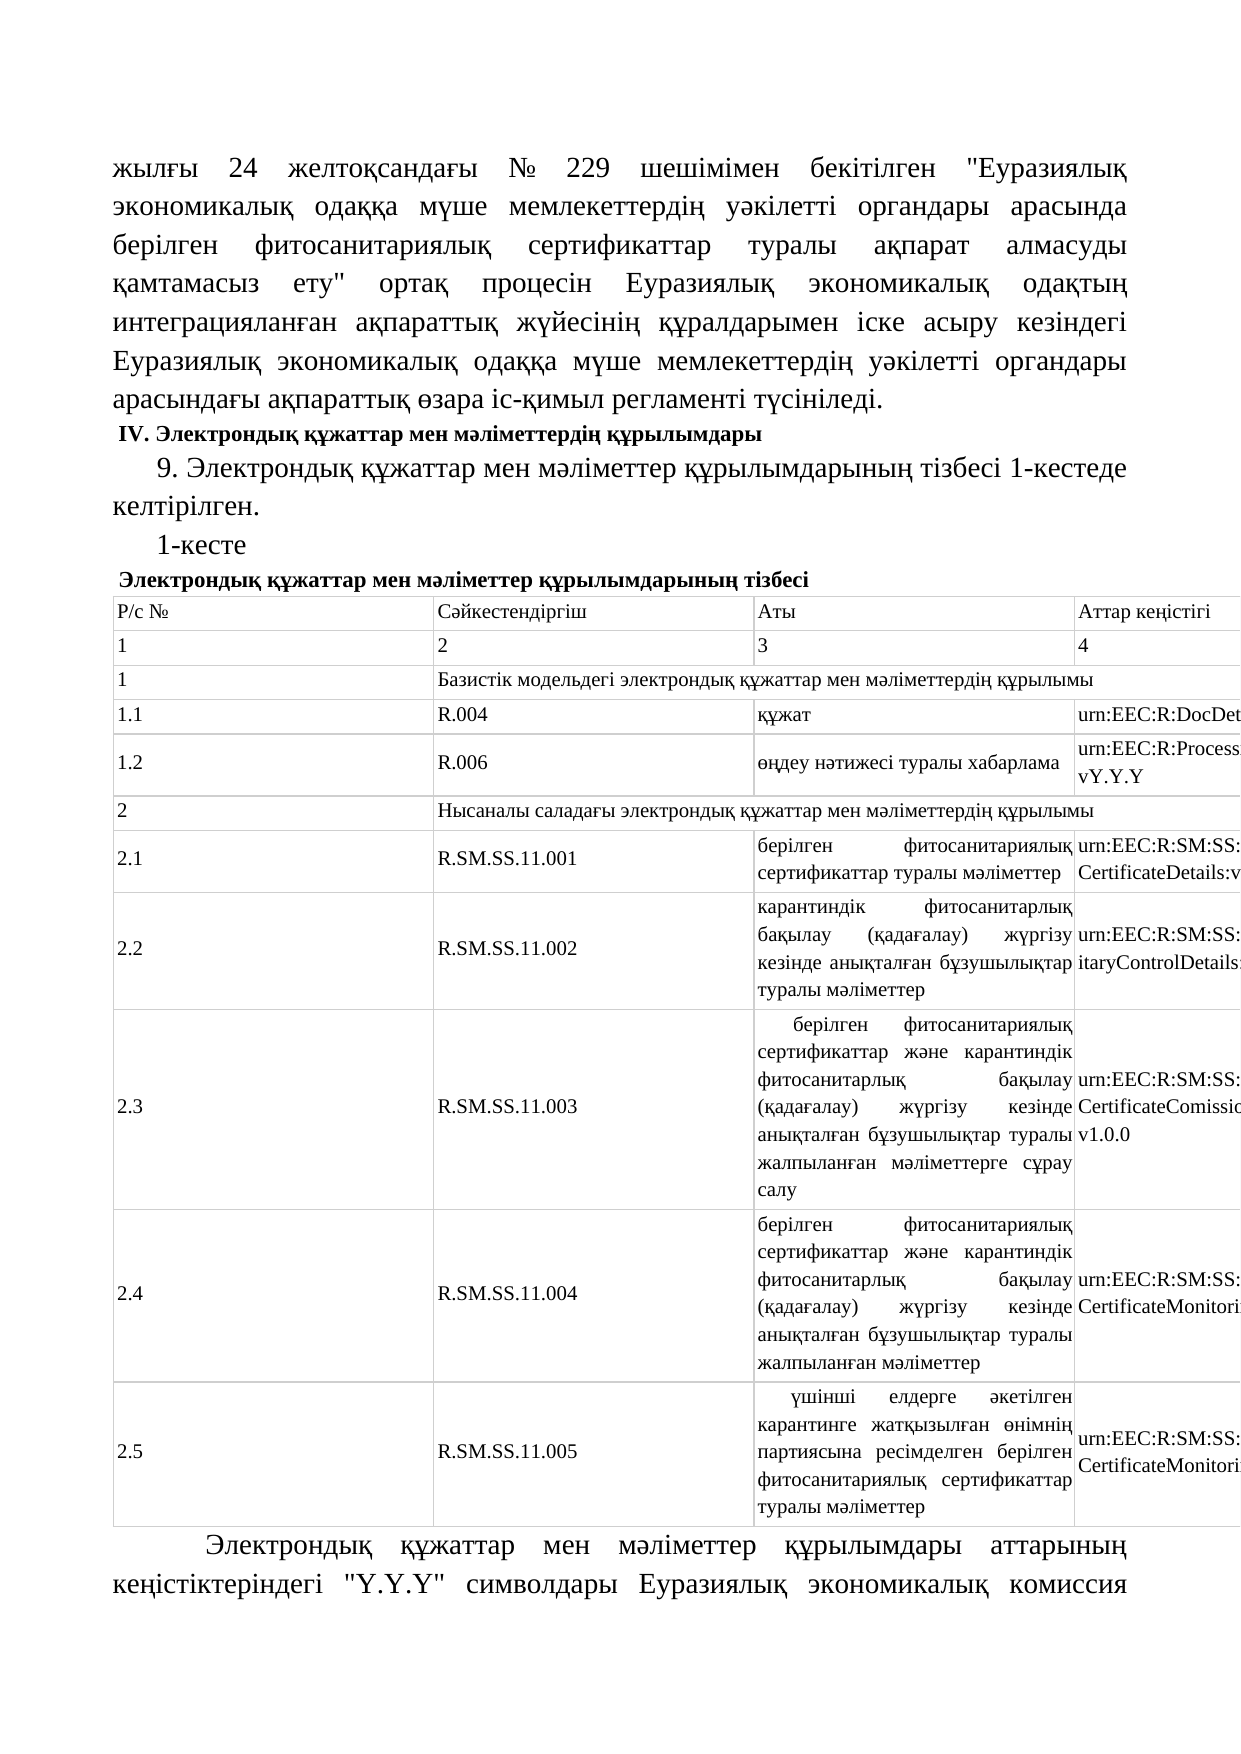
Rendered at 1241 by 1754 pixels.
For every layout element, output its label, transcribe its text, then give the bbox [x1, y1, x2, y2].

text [112, 150, 1128, 415]
table_cell 2 [114, 797, 433, 830]
table_cell 4 [1075, 631, 1240, 664]
table_cell 1.2 [114, 735, 433, 795]
table_cell R.004 [434, 700, 753, 733]
text IV. Электрондық құжаттар мен мәліметтердің құрылымдары [112, 420, 1128, 446]
table_cell R.SM.SS.11.004 [434, 1210, 753, 1381]
table_cell R.SM.SS.11.001 [434, 831, 753, 892]
table_cell 1.1 [114, 700, 433, 733]
table_cell urn:EEC:R:SM:SS:11:PhytosanitaryCertificateComissionRequestDetails:v1.0.0 [1075, 1010, 1240, 1209]
table_header Аттар кеңістігі [1075, 597, 1240, 630]
table_cell 2.1 [114, 831, 433, 892]
table_cell берілген фитосанитариялық сертификаттар туралы мәліметтер [755, 831, 1074, 892]
table_cell өңдеу нәтижесі туралы хабарлама [755, 735, 1074, 795]
table_cell Базистік модельдегі электрондық құжаттар мен мәліметтердің құрылымы [434, 666, 1240, 699]
table_cell Нысаналы саладағы электрондық құжаттар мен мәліметтердің құрылымы [434, 797, 1240, 830]
table_cell 2.2 [114, 893, 433, 1009]
table_cell R.SM.SS.11.005 [434, 1383, 753, 1526]
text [112, 1527, 1128, 1599]
table_header Сәйкестендіргіш [434, 597, 753, 630]
table_cell берілген фитосанитариялық сертификаттар және карантиндік фитосанитарлық бақылау (қадағалау) жүргізу кезінде анықталған бұзушылықтар туралы жалпыланған мәліметтерге сұрау салу [755, 1010, 1074, 1209]
table_cell urn:EEC:R:SM:SS:11:ErrorPhytosanitaryControlDetails:v1.0.0 [1075, 893, 1240, 1009]
table_cell urn:EEC:R:SM:SS:11:PhytosanitaryCertificateMonitoringDetails:v1.0.0 [1075, 1383, 1240, 1526]
table_cell urn:EEC:R:SM:SS:11:PhytosanitaryCertificateMonitoringDetails:v1.0.0 [1075, 1210, 1240, 1381]
table_cell 2.4 [114, 1210, 433, 1381]
table_cell 2.3 [114, 1010, 433, 1209]
table_header Аты [755, 597, 1074, 630]
table_cell үшінші елдерге әкетілген карантинге жатқызылған өнімнің партиясына ресімделген берілген фитосанитариялық сертификаттар туралы мәліметтер [755, 1383, 1074, 1526]
table_header Р/с № [114, 597, 433, 630]
table_cell құжат [755, 700, 1074, 733]
table_cell 2.5 [114, 1383, 433, 1526]
table_cell карантиндік фитосанитарлық бақылау (қадағалау) жүргізу кезінде анықталған бұзушылықтар туралы мәліметтер [755, 893, 1074, 1009]
table_cell 2 [434, 631, 753, 664]
table_cell 1 [114, 631, 433, 664]
text 9. Электрондық құжаттар мен мәліметтер құрылымдарының тізбесі 1-кестеде келтірілген. [112, 450, 1128, 522]
table_cell берілген фитосанитариялық сертификаттар және карантиндік фитосанитарлық бақылау (қадағалау) жүргізу кезінде анықталған бұзушылықтар туралы жалпыланған мәліметтер [755, 1210, 1074, 1381]
text 1-кесте [112, 527, 1128, 561]
table_cell urn:EEC:R:SM:SS:11:PhytosanitaryCertificateDetails:v1.0.0 [1075, 831, 1240, 892]
text Электрондық құжаттар мен мәліметтер құрылымдарының тізбесі [112, 566, 1128, 592]
table_cell R.SM.SS.11.002 [434, 893, 753, 1009]
table_cell 3 [755, 631, 1074, 664]
table_cell urn:EEC:R:DocDetails:vY.Y.Y [1075, 700, 1240, 733]
table_cell R.006 [434, 735, 753, 795]
table_cell 1 [114, 666, 433, 699]
table_cell R.SM.SS.11.003 [434, 1010, 753, 1209]
table_cell urn:EEC:R:ProcessingResultDetails:vY.Y.Y [1075, 735, 1240, 795]
